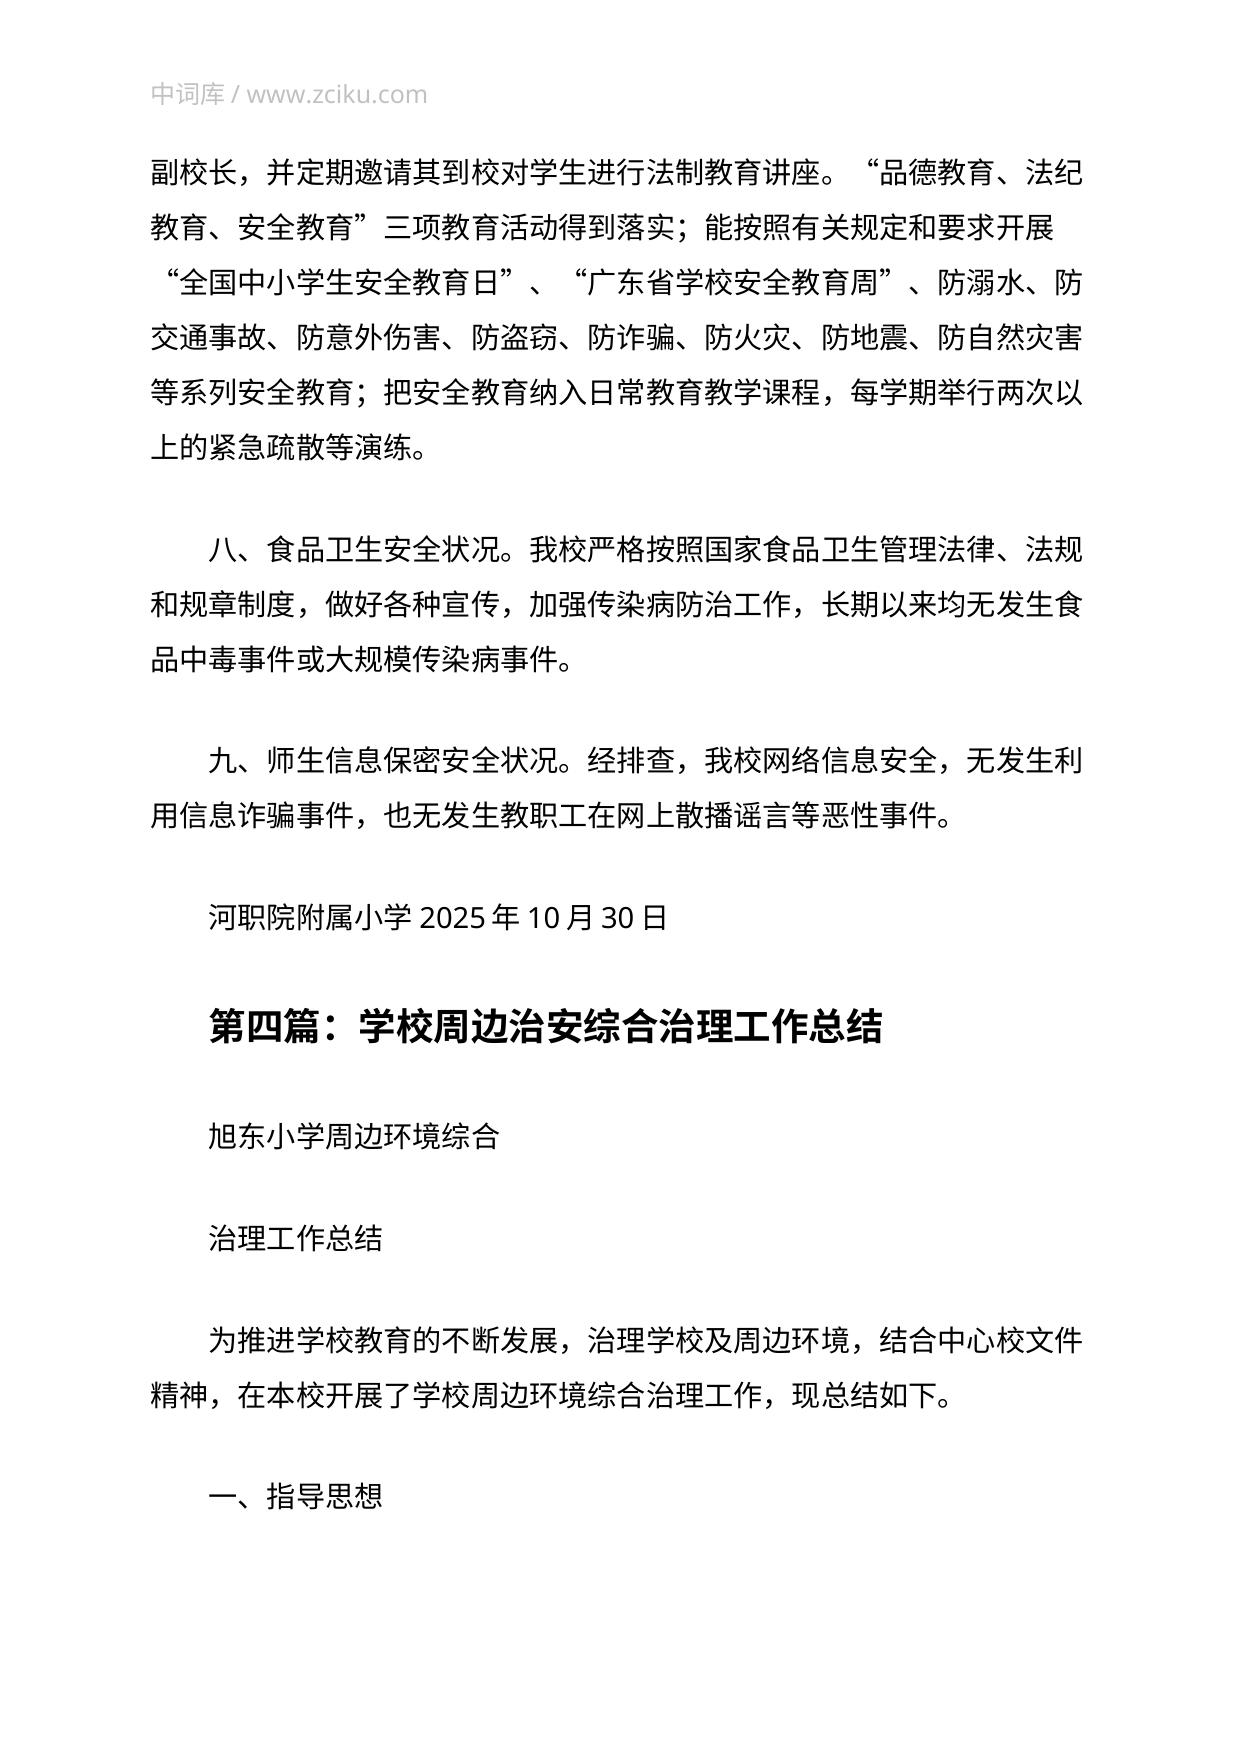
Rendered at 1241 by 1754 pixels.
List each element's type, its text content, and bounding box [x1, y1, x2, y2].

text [150, 150, 1090, 467]
text 河职院附属小学 2025年10月30日 [150, 894, 1090, 937]
text 九、师生信息保密安全状况。经排查，我校网络信息安全，无发生利用信息诈骗事件，也无发生教职工在网上散播谣言等恶性事件。 [150, 738, 1090, 835]
text 为推进学校教育的不断发展，治理学校及周边环境，结合中心校文件精神，在本校开展了学校周边环境综合治理工作，现总结如下。 [150, 1317, 1090, 1414]
text 旭东小学周边环境综合 [150, 1114, 1090, 1156]
text 八、食品卫生安全状况。我校严格按照国家食品卫生管理法律、法规和规章制度，做好各种宣传，加强传染病防治工作，长期以来均无发生食品中毒事件或大规模传染病事件。 [150, 526, 1090, 678]
text 治理工作总结 [150, 1216, 1090, 1258]
text 第四篇：学校周边治安综合治理工作总结 [150, 996, 1090, 1051]
text 一、指导思想 [150, 1474, 1090, 1516]
